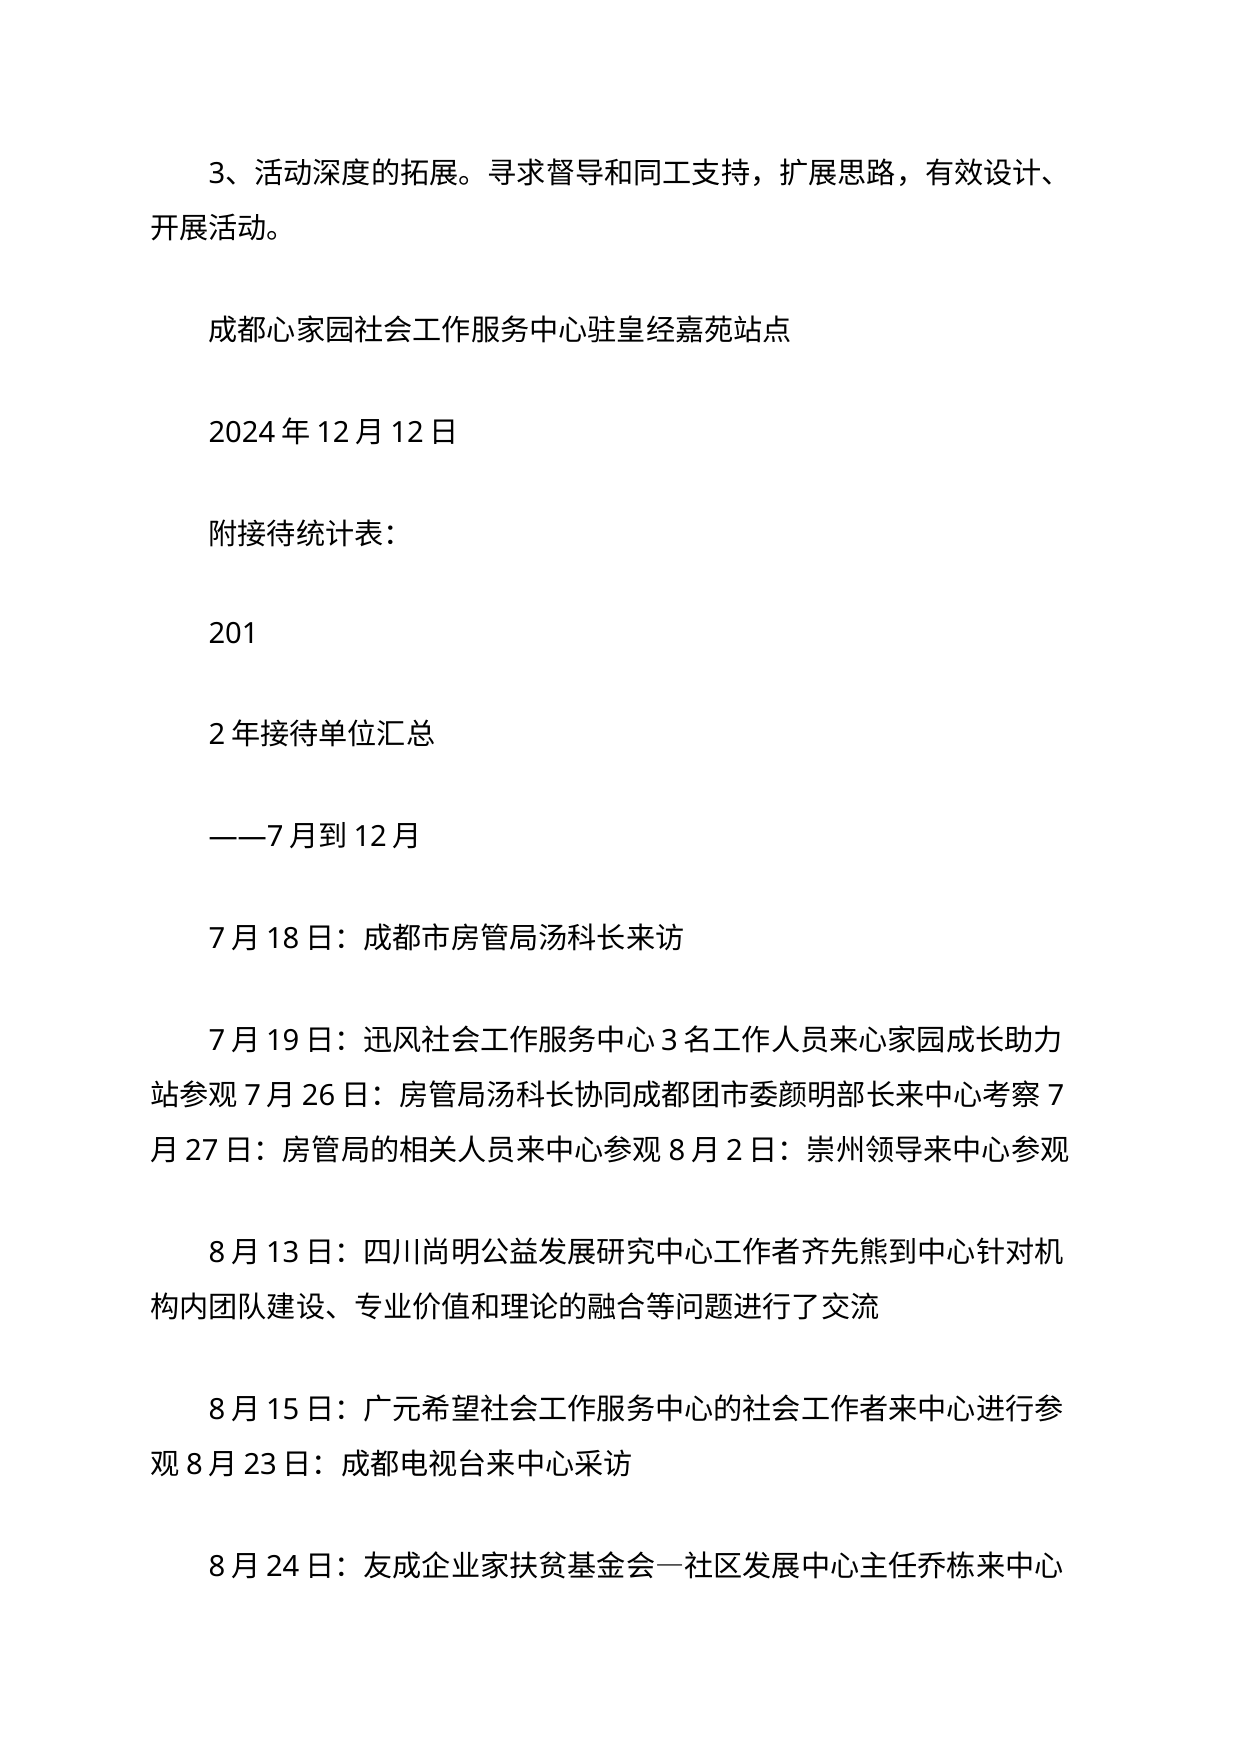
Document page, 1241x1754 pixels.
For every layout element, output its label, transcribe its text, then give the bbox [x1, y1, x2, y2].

text 8月15日：广元希望社会工作服务中心的社会工作者来中心进行参观 8月23日：成都电视台来中心采访 [150, 1385, 1090, 1483]
text 7月19日：迅风社会工作服务中心3名工作人员来心家园成长助力站参观 7月26日：房管局汤科长协同成都团市委颜明部长来中心考察 7月27日：房管局的相关人员来中心参观 8月2日：崇州领导来中心参观 [150, 1017, 1090, 1169]
text 成都心家园社会工作服务中心驻皇经嘉苑站点 [150, 307, 1090, 349]
text 7月18日：成都市房管局汤科长来访 [150, 915, 1090, 957]
text 附接待统计表： [150, 511, 1090, 553]
text 201 [150, 612, 1090, 652]
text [150, 1542, 1090, 1585]
text 2年接待单位汇总 [150, 711, 1090, 753]
text 8月13日：四川尚明公益发展研究中心工作者齐先熊到中心针对机构内团队建设、专业价值和理论的融合等问题进行了交流 [150, 1229, 1090, 1326]
text 2024年12月12日 [150, 408, 1090, 451]
text ——7月到12月 [150, 813, 1090, 855]
text 3、活动深度的拓展。寻求督导和同工支持，扩展思路，有效设计、开展活动。 [150, 150, 1090, 247]
